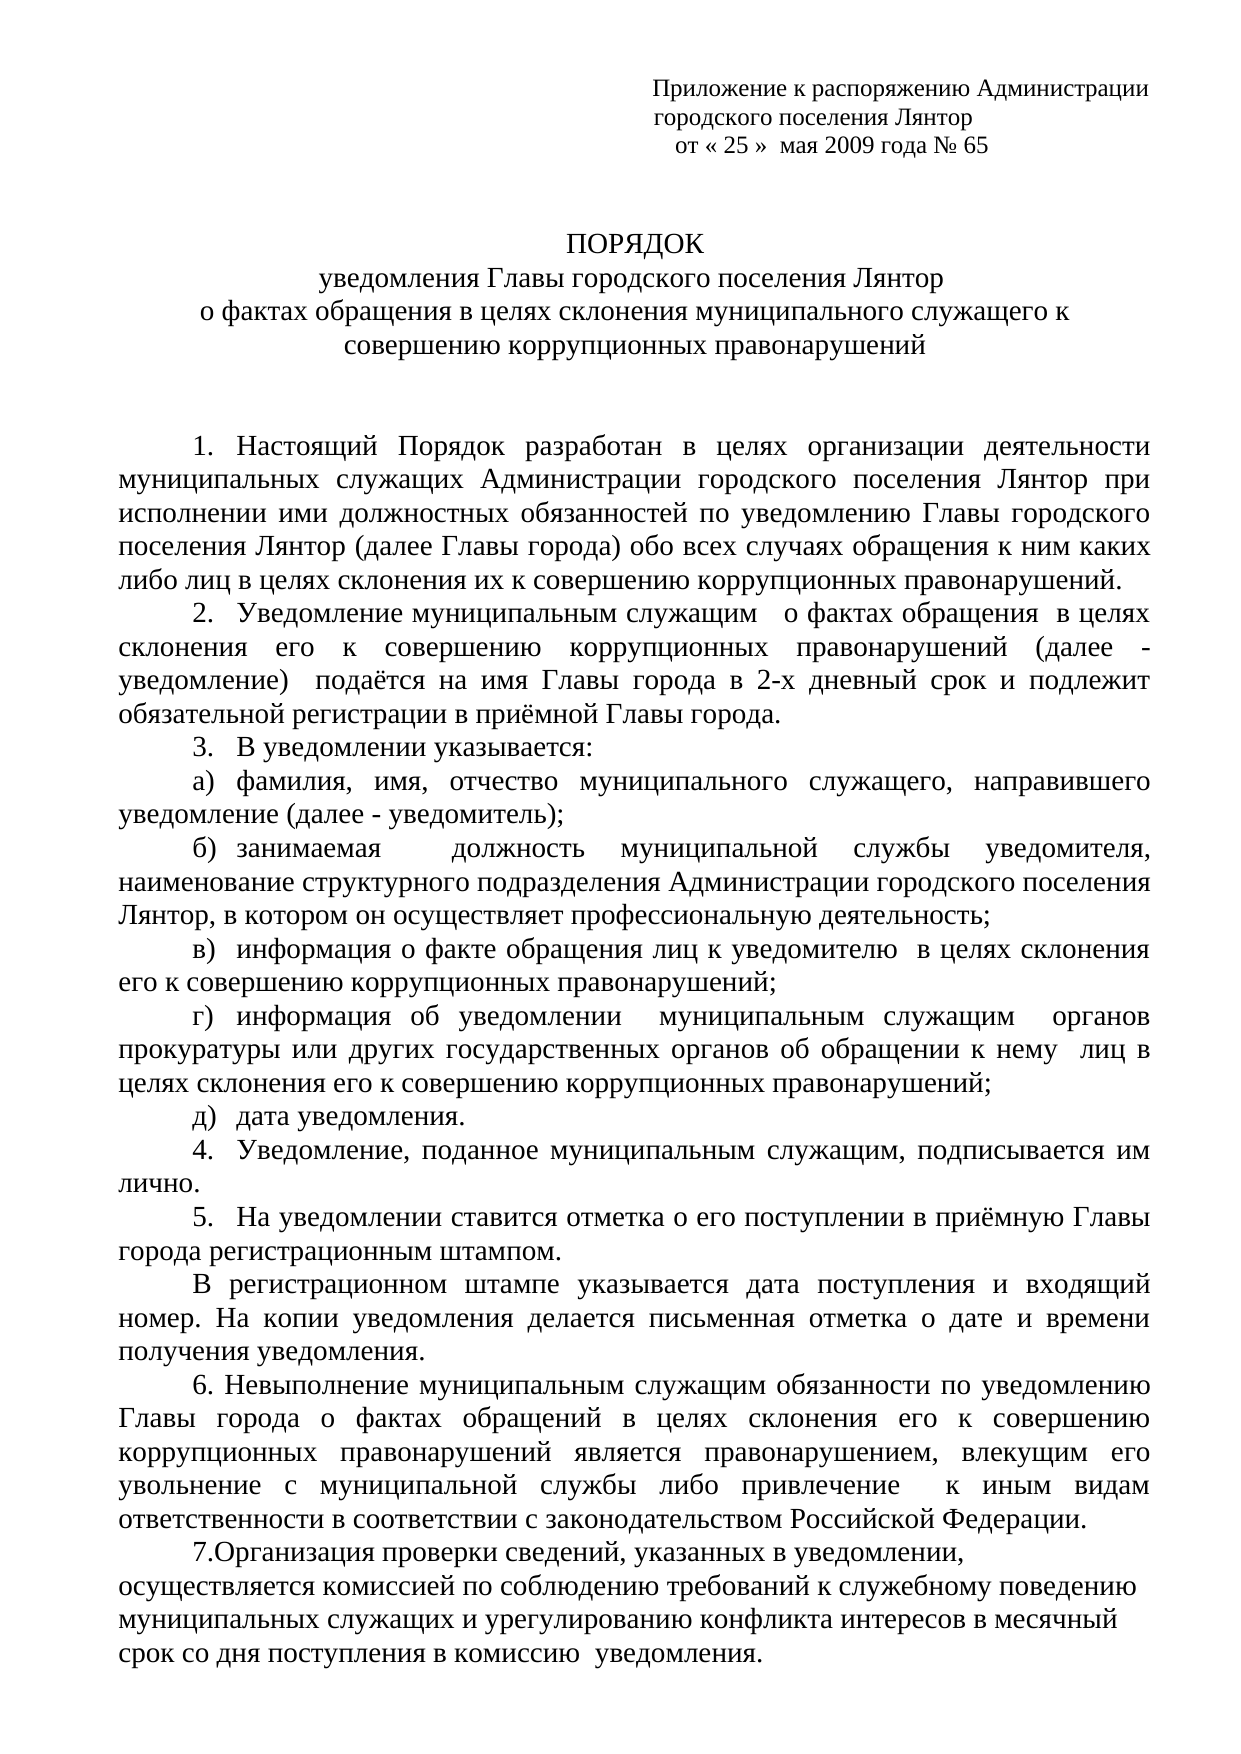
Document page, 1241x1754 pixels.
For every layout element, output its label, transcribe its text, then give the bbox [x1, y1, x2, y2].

list информация о факте обращения лиц к уведомителю в целях склонения его к совершению коррупционных правонарушений; [118, 931, 1152, 998]
text уведомления Главы городского поселения Лянтор о фактах обращения в целях склонения муниципального служащего к совершению коррупционных правонарушений [118, 260, 1152, 361]
text 6. Невыполнение муниципальным служащим обязанности по уведомлению Главы города о фактах обращений в целях склонения его к совершению коррупционных правонарушений является правонарушением, влекущим его увольнение с муниципальной службы либо привлечение к иным видам ответственности в соответствии с законодательством Российской Федерации. [118, 1367, 1152, 1534]
list фамилия, имя, отчество муниципального служащего, направившего уведомление (далее - уведомитель); [118, 763, 1152, 830]
list На уведомлении ставится отметка о его поступлении в приёмную Главы города регистрационным штампом. [118, 1199, 1152, 1266]
text от « 25 » мая 2009 года № 65 [118, 131, 1152, 159]
text В регистрационном штампе указывается дата поступления и входящий номер. На копии уведомления делается письменная отметка о дате и времени получения уведомления. [118, 1266, 1152, 1367]
list Настоящий Порядок разработан в целях организации деятельности муниципальных служащих Администрации городского поселения Лянтор при исполнении ими должностных обязанностей по уведомлению Главы городского поселения Лянтор (далее Главы города) обо всех случаях обращения к ним каких либо лиц в целях склонения их к совершению коррупционных правонарушений. [118, 428, 1152, 595]
text Приложение к распоряжению Администрации [118, 73, 1152, 102]
list Уведомление муниципальным служащим о фактах обращения в целях склонения его к совершению коррупционных правонарушений (далее - уведомление) подаётся на имя Главы города в 2-х дневный срок и подлежит обязательной регистрации в приёмной Главы города. [118, 595, 1152, 729]
text 7.Организация проверки сведений, указанных в уведомлении, осуществляется комиссией по соблюдению требований к служебному поведению муниципальных служащих и урегулированию конфликта интересов в месячный срок со дня поступления в комиссию уведомления. [118, 1534, 1152, 1669]
text ПОРЯДОК [118, 226, 1152, 260]
list В уведомлении указывается: [118, 729, 1152, 763]
list занимаемая должность муниципальной службы уведомителя, наименование структурного подразделения Администрации городского поселения Лянтор, в котором он осуществляет профессиональную деятельность; [118, 830, 1152, 931]
list дата уведомления. [118, 1098, 1152, 1132]
list Уведомление, поданное муниципальным служащим, подписывается им лично. [118, 1132, 1152, 1199]
text городского поселения Лянтор [118, 102, 1152, 131]
list информация об уведомлении муниципальным служащим органов прокуратуры или других государственных органов об обращении к нему лиц в целях склонения его к совершению коррупционных правонарушений; [118, 998, 1152, 1098]
